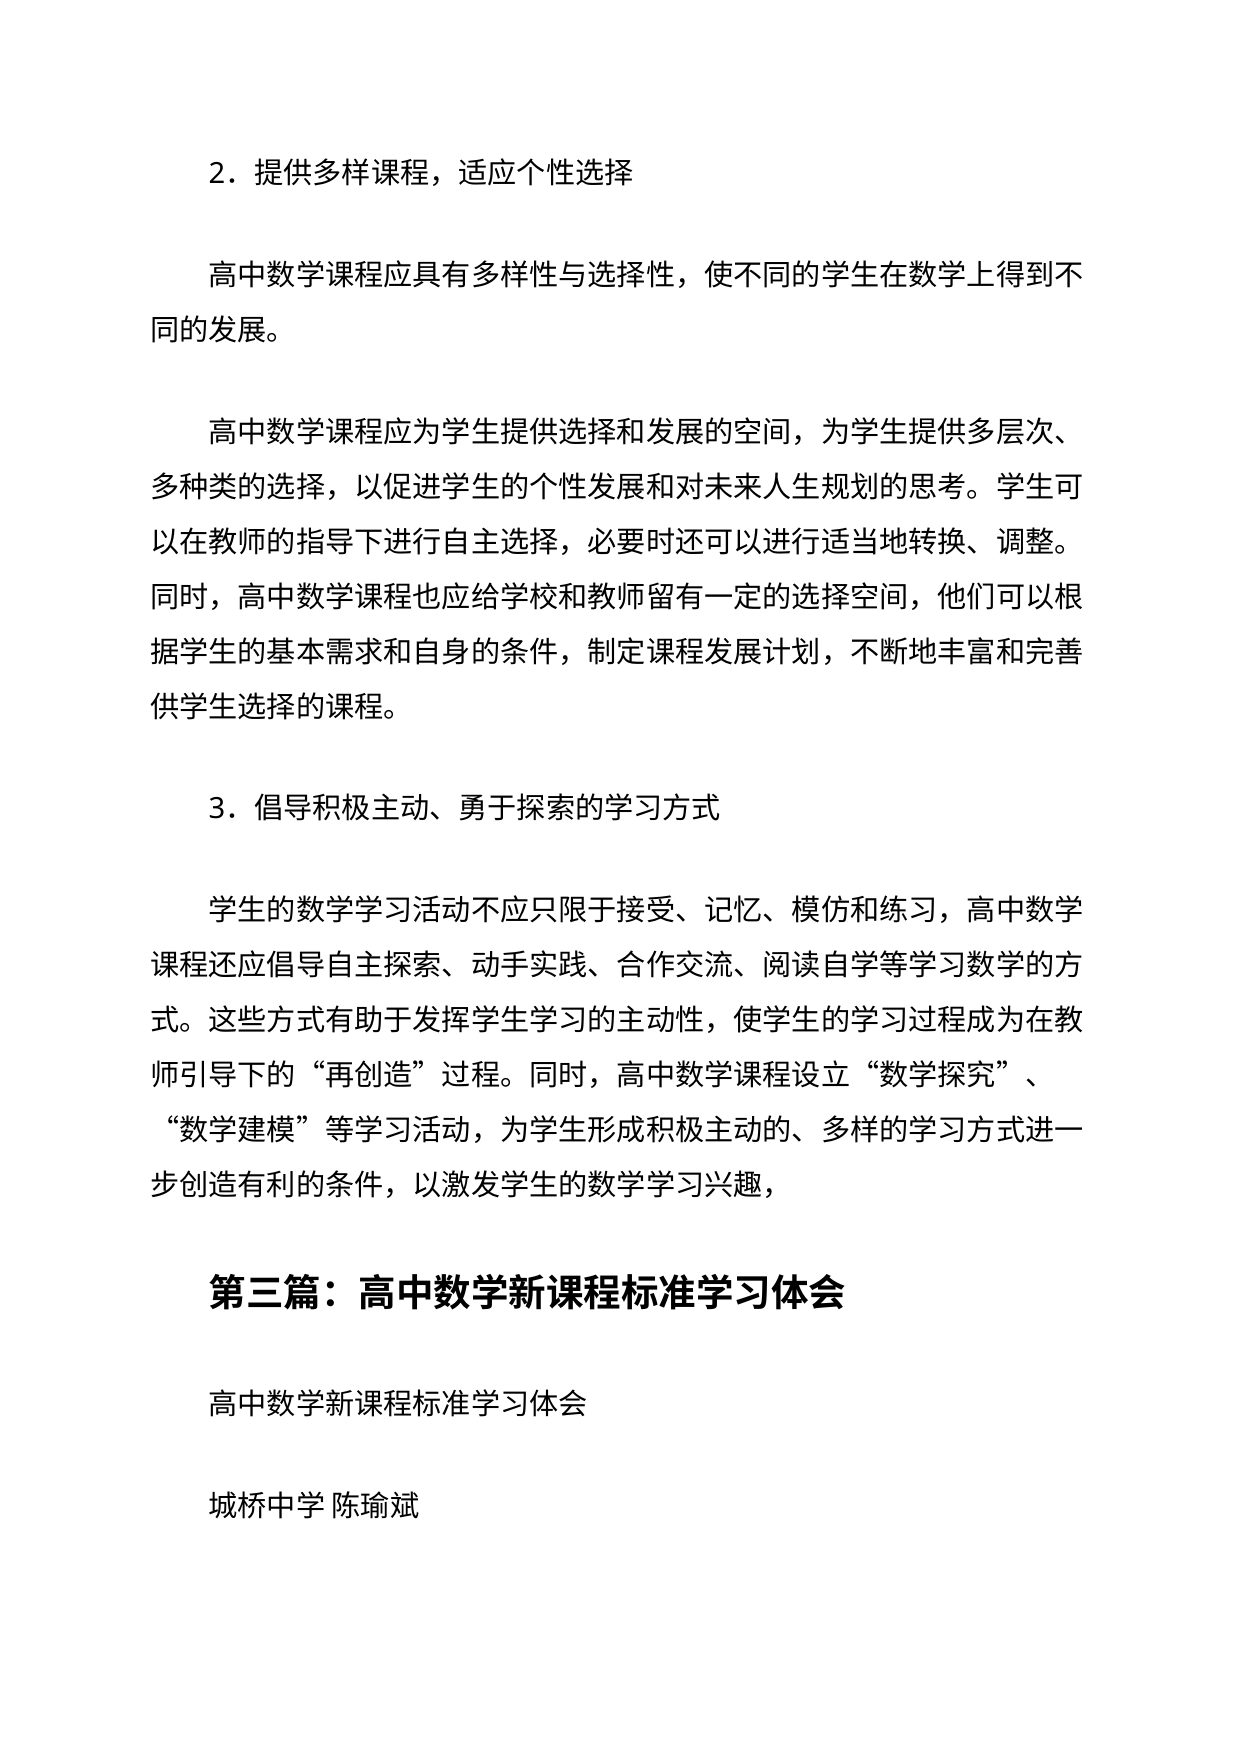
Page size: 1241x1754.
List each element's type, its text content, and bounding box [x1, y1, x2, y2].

text 高中数学课程应具有多样性与选择性，使不同的学生在数学上得到不同的发展。 [150, 252, 1090, 349]
text 城桥中学 陈瑜斌 [150, 1482, 1090, 1524]
text 高中数学新课程标准学习体会 [150, 1381, 1090, 1423]
text 第三篇：高中数学新课程标准学习体会 [150, 1263, 1090, 1317]
text 学生的数学学习活动不应只限于接受、记忆、模仿和练习，高中数学课程还应倡导自主探索、动手实践、合作交流、阅读自学等学习数学的方式。这些方式有助于发挥学生学习的主动性，使学生的学习过程成为在教师引导下的“再创造”过程。同时，高中数学课程设立“数学探究”、“数学建模”等学习活动，为学生形成积极主动的、多样的学习方式进一步创造有利的条件，以激发学生的数学学习兴趣， [150, 887, 1090, 1204]
text 2．提供多样课程，适应个性选择 [150, 150, 1090, 192]
text 高中数学课程应为学生提供选择和发展的空间，为学生提供多层次、多种类的选择，以促进学生的个性发展和对未来人生规划的思考。学生可以在教师的指导下进行自主选择，必要时还可以进行适当地转换、调整。同时，高中数学课程也应给学校和教师留有一定的选择空间，他们可以根据学生的基本需求和自身的条件，制定课程发展计划，不断地丰富和完善供学生选择的课程。 [150, 409, 1090, 725]
text 3．倡导积极主动、勇于探索的学习方式 [150, 785, 1090, 827]
